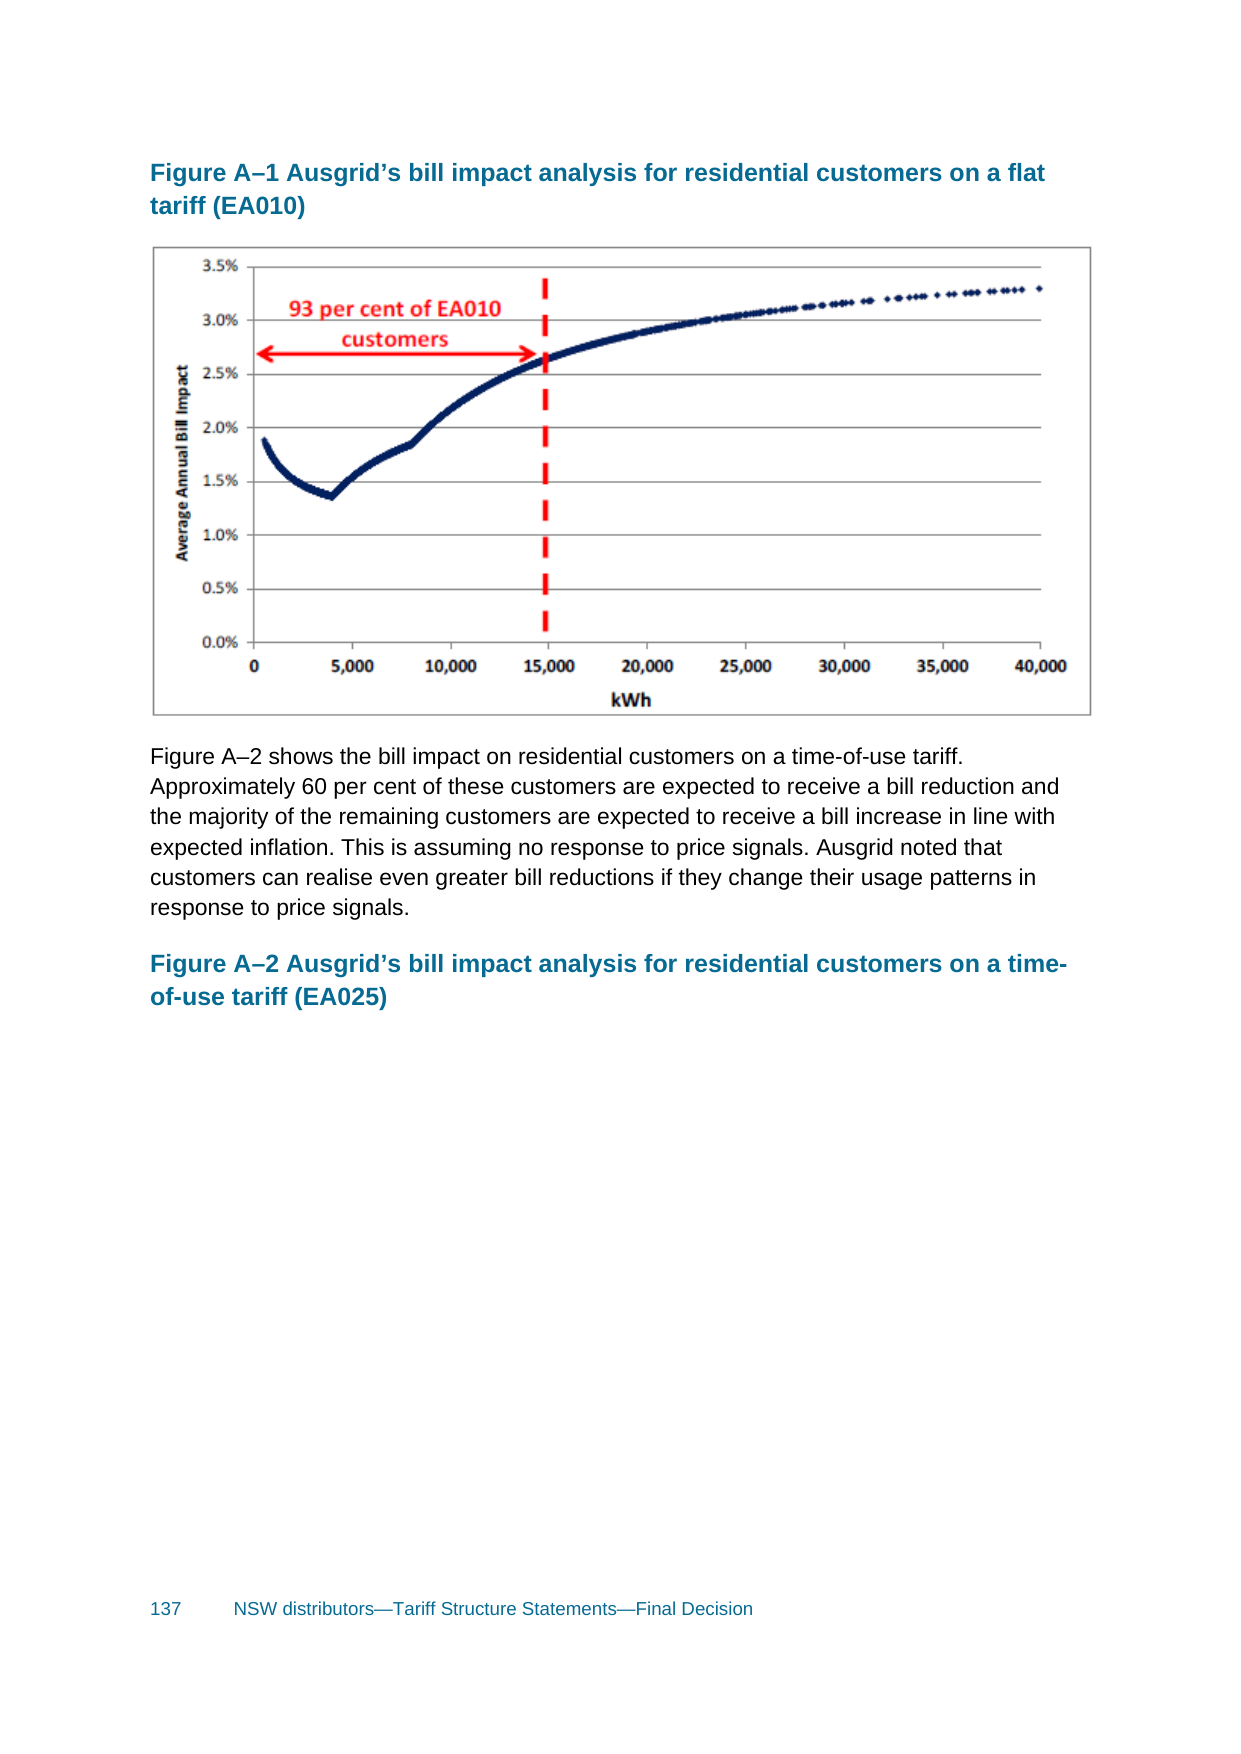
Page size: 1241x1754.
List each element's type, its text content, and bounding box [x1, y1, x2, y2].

picture [150, 244, 1093, 719]
picture [637, 1602, 646, 1615]
picture [566, 1605, 570, 1615]
picture [743, 1605, 747, 1615]
picture [592, 1605, 596, 1615]
text Figure A–2 shows the bill impact on residential customers on a time-of-use tariff. Approximately 60 per cent of these customers are expected to receive a bill reduction and the majority of the remaining customers are expected to receive a bill increase in line with expected inflation. This is assuming no response to price signals. Ausgrid noted that customers can realise even greater bill reductions if they change their usage patterns in response to price signals. [150, 743, 1090, 920]
text Figure A–1 Ausgrid’s bill impact analysis for residential customers on a flat tariff (EA010) [150, 158, 1090, 220]
text Figure A–2 Ausgrid’s bill impact analysis for residential customers on a time-of-use tariff (EA025) [150, 949, 1090, 1011]
